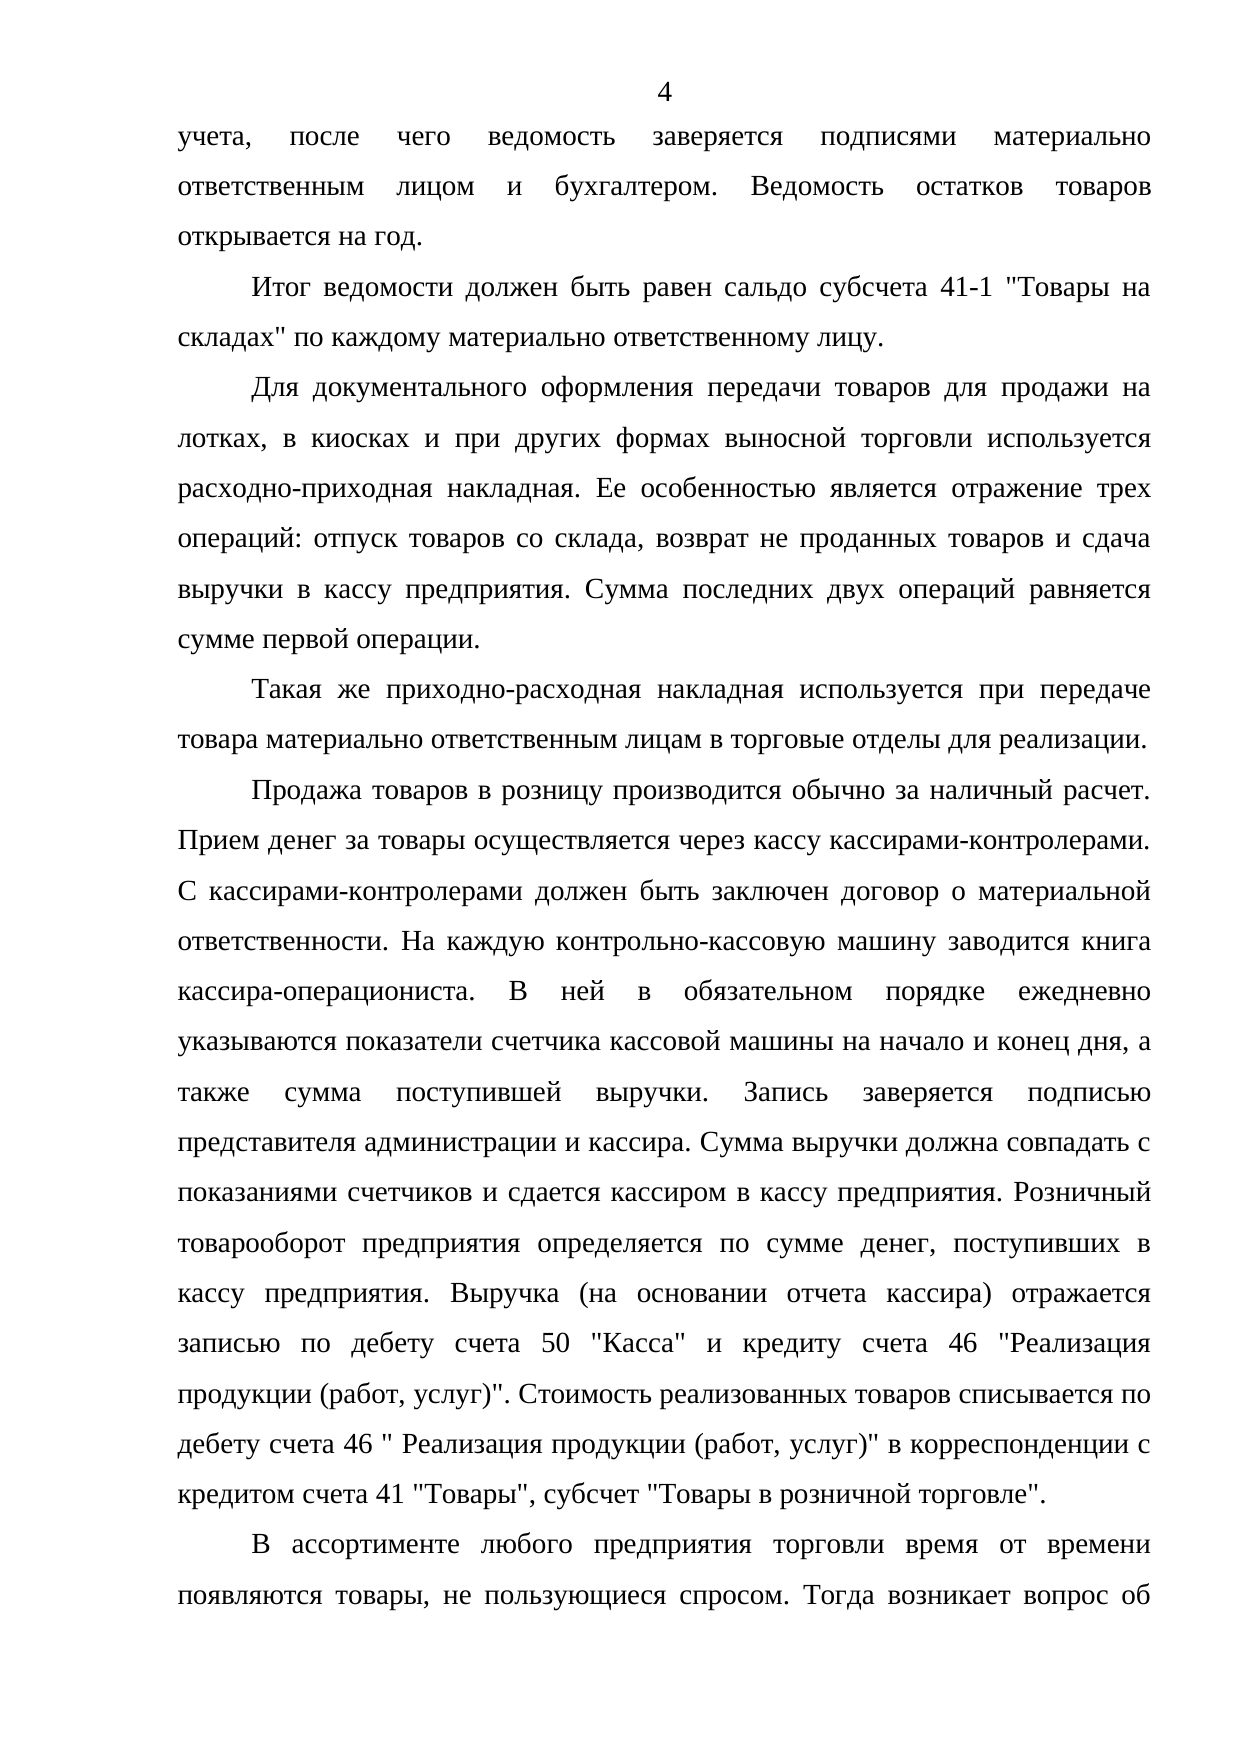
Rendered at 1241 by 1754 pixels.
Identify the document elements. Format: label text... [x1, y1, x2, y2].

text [177, 1527, 1152, 1611]
text Продажа товаров в розницу производится обычно за наличный расчет. Прием денег за товары осуществляется через кассу кассирами-контролерами. С кассирами-контролерами должен быть заключен договор о материальной ответственности. На каждую контрольно-кассовую машину заводится книга кассира-операциониста. В ней в обязательном порядке ежедневно указываются показатели счетчика кассовой машины на начало и конец дня, а также сумма поступившей выручки. Запись заверяется подписью представителя администрации и кассира. Сумма выручки должна совпадать с показаниями счетчиков и сдается кассиром в кассу предприятия. Розничный товарооборот предприятия определяется по сумме денег, поступивших в кассу предприятия. Выручка (на основании отчета кассира) отражается записью по дебету счета 50 "Касса" и кредиту счета 46 "Реализация продукции (работ, услуг)". Стоимость реализованных товаров списывается по дебету счета 46 " Реализация продукции (работ, услуг)" в корреспонденции с кредитом счета 41 "Товары", субсчет "Товары в розничной торговле". [177, 772, 1152, 1510]
text Итог ведомости должен быть равен сальдо субсчета 41-1 "Товары на складах" по каждому материально ответственному лицу. [177, 269, 1152, 353]
text Для документального оформления передачи товаров для продажи на лотках, в киосках и при других формах выносной торговли используется расходно-приходная накладная. Ее особенностью является отражение трех операций: отпуск товаров со склада, возврат не проданных товаров и сдача выручки в кассу предприятия. Сумма последних двух операций равняется сумме первой операции. [177, 370, 1152, 655]
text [177, 118, 1152, 252]
text Такая же приходно-расходная накладная используется при передаче товара материально ответственным лицам в торговые отделы для реализации. [177, 672, 1152, 755]
